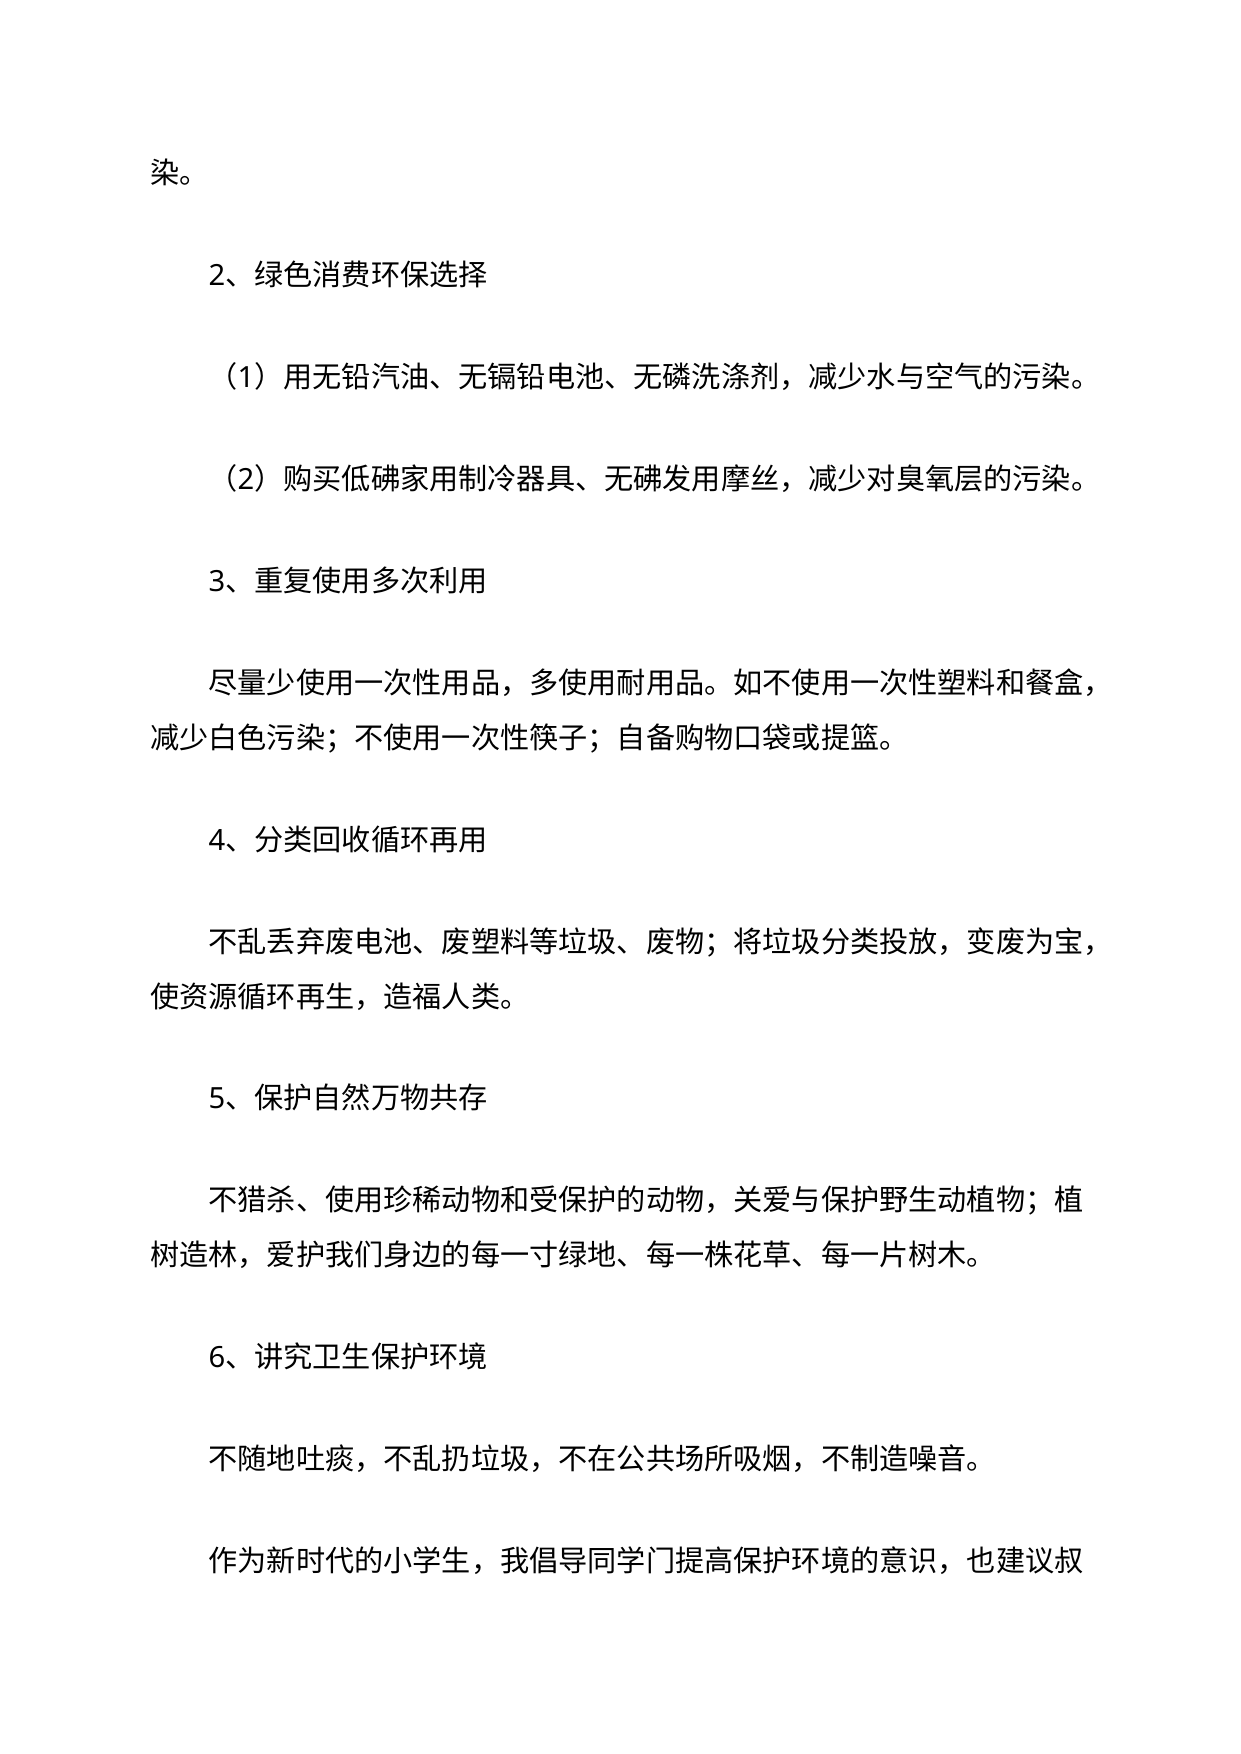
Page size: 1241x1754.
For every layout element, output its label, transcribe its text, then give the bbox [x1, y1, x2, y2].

text （1）用无铅汽油、无镉铅电池、无磷洗涤剂，减少水与空气的污染。 [150, 354, 1090, 396]
text 不随地吐痰，不乱扔垃圾，不在公共场所吸烟，不制造噪音。 [150, 1436, 1090, 1478]
text 尽量少使用一次性用品，多使用耐用品。如不使用一次性塑料和餐盒，减少白色污染；不使用一次性筷子；自备购物口袋或提篮。 [150, 660, 1090, 757]
text 2、绿色消费环保选择 [150, 252, 1090, 294]
text 4、分类回收循环再用 [150, 816, 1090, 859]
text 不猎杀、使用珍稀动物和受保护的动物，关爱与保护野生动植物；植树造林，爱护我们身边的每一寸绿地、每一株花草、每一片树木。 [150, 1177, 1090, 1274]
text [150, 1537, 1090, 1580]
text 6、讲究卫生保护环境 [150, 1334, 1090, 1376]
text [150, 150, 1090, 192]
text 不乱丢弃废电池、废塑料等垃圾、废物；将垃圾分类投放，变废为宝，使资源循环再生，造福人类。 [150, 918, 1090, 1016]
text 3、重复使用多次利用 [150, 558, 1090, 600]
text 5、保护自然万物共存 [150, 1075, 1090, 1117]
text （2）购买低砩家用制冷器具、无砩发用摩丝，减少对臭氧层的污染。 [150, 456, 1090, 498]
